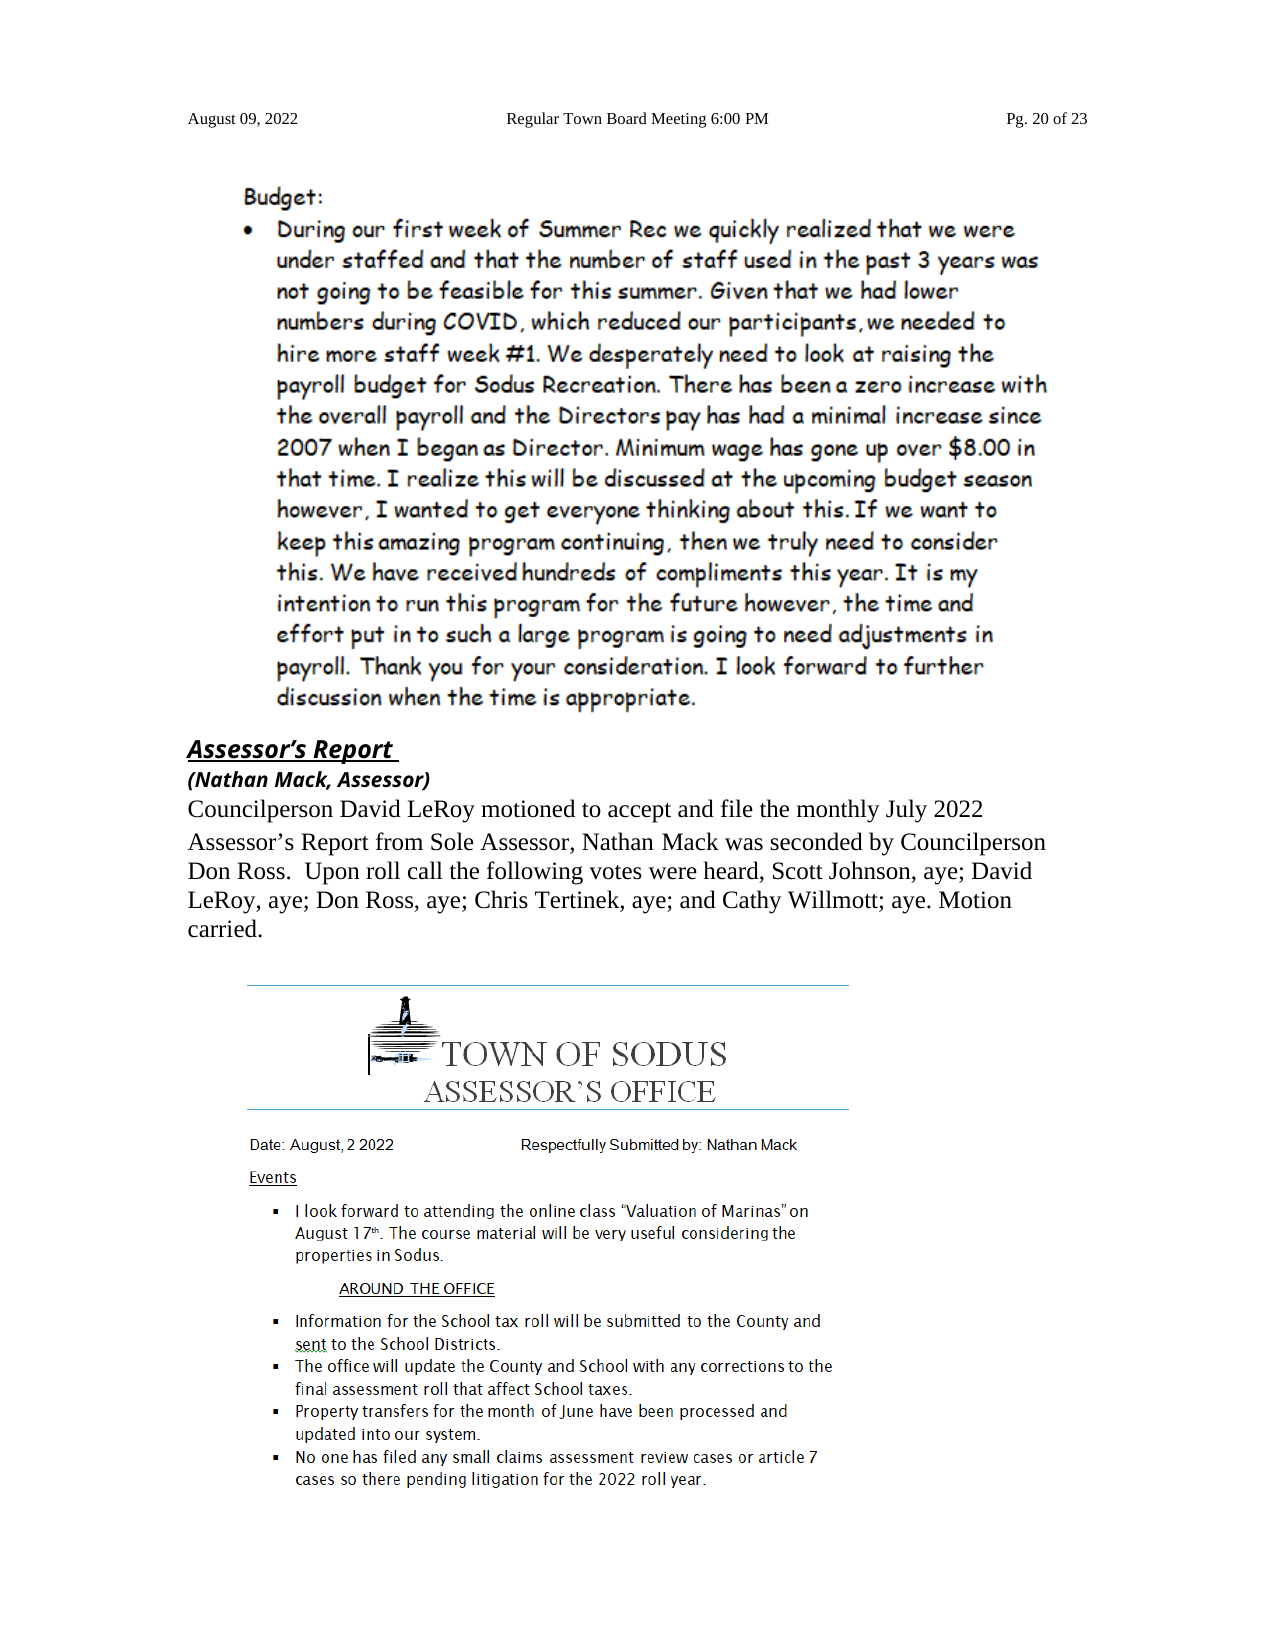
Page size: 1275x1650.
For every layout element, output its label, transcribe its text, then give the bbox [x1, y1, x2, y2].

text Councilperson David LeRoy motioned to accept and file the monthly July 2022 Assessor’s Report from Sole Assessor, Nathan Mack was seconded by Councilperson Don Ross. Upon roll call the following votes were heard, Scott Johnson, aye; David LeRoy, aye; Don Ross, aye; Chris Tertinek, aye; and Cathy Willmott; aye. Motion carried. [187, 794, 1087, 942]
picture [187, 942, 879, 1517]
text (Nathan Mack, Assessor) [187, 765, 1087, 794]
text Assessor’s Report [187, 732, 1087, 765]
picture [187, 150, 1088, 732]
